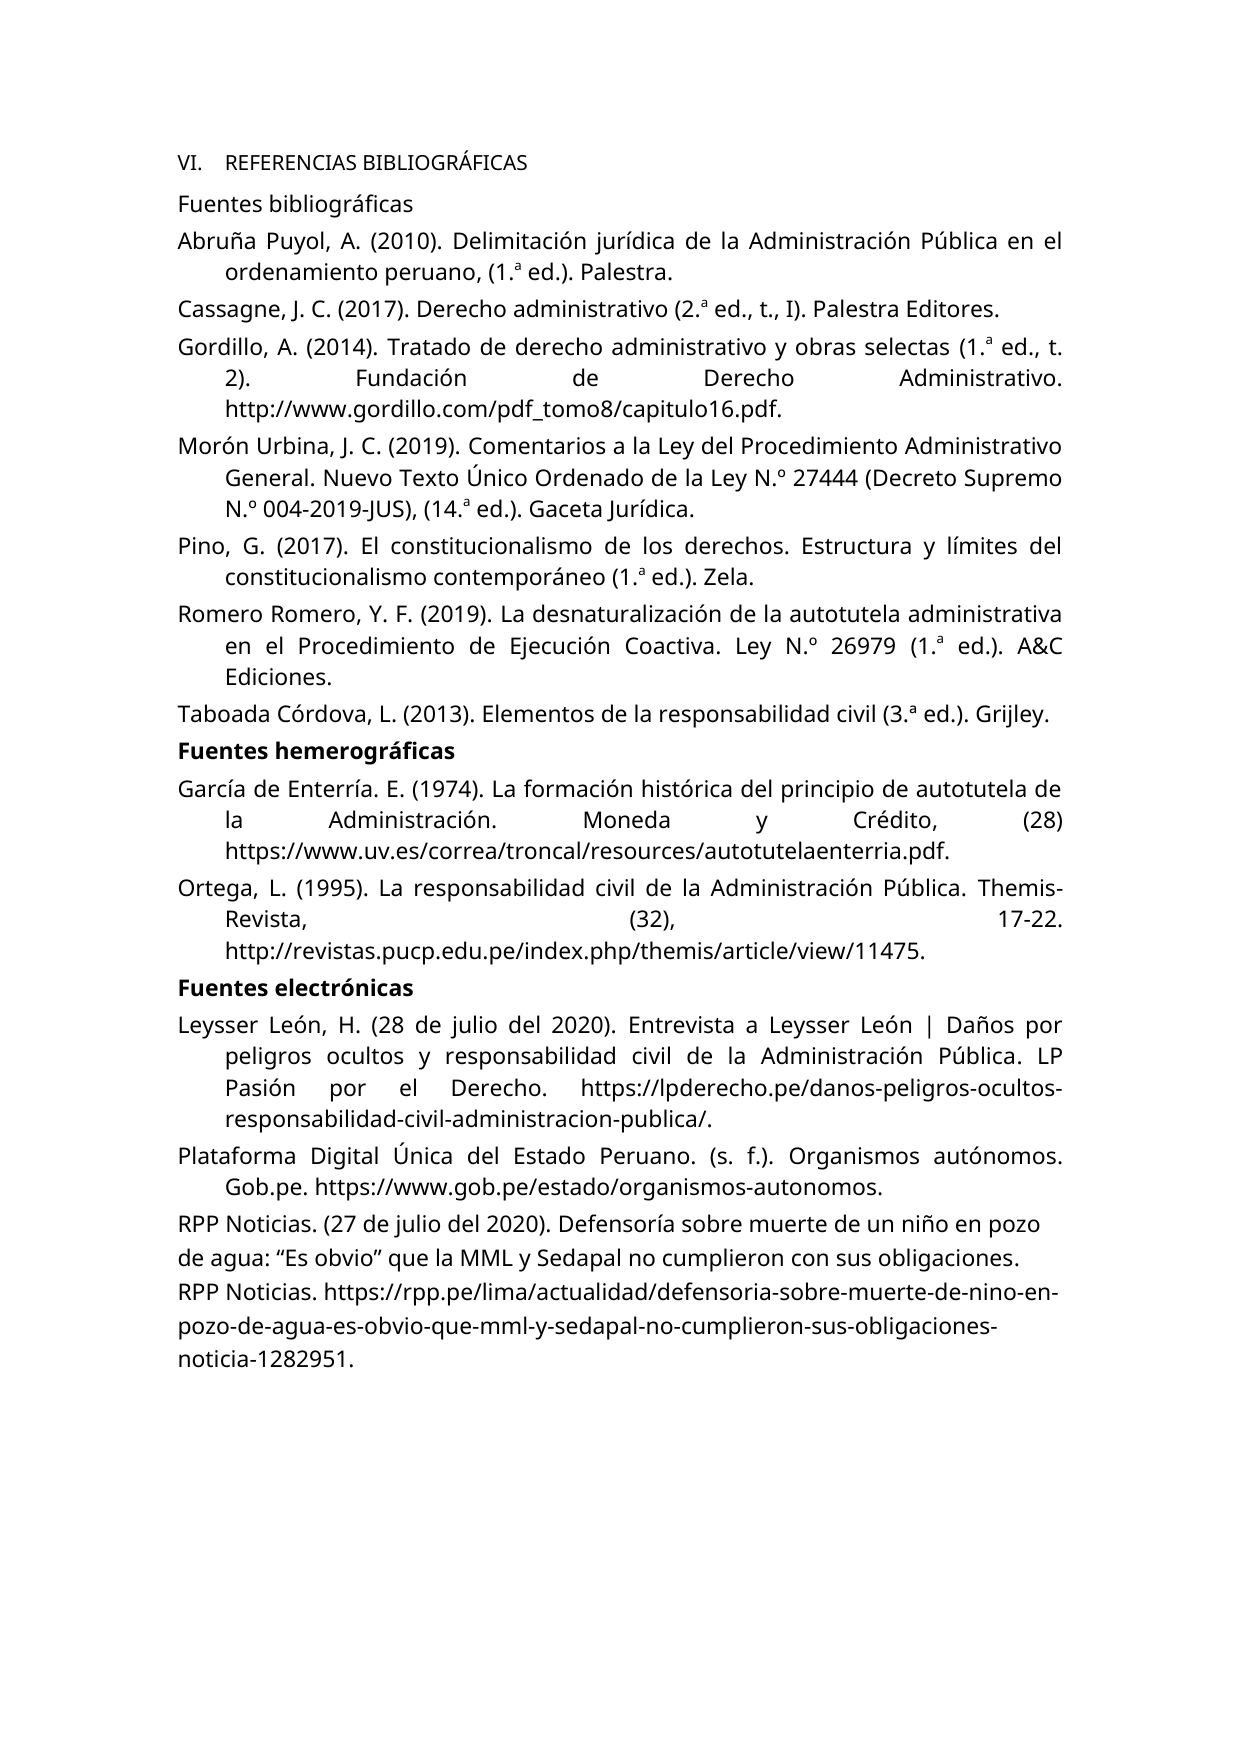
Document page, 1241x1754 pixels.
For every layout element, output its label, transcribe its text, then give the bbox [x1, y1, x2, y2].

text VI. Referencias bibliográficas [177, 148, 1063, 176]
text Abruña Puyol, A. (2010). Delimitación jurídica de la Administración Pública en el ordenamiento peruano, (1.a ed.). Palestra. [177, 225, 1063, 287]
text Cassagne, J. C. (2017). Derecho administrativo (2.a ed., t., I). Palestra Editores. [177, 293, 1063, 325]
text Morón Urbina, J. C. (2019). Comentarios a la Ley del Procedimiento Administrativo General. Nuevo Texto Único Ordenado de la Ley N.º 27444 (Decreto Supremo N.º 004-2019-JUS), (14.a ed.). Gaceta Jurídica. [177, 430, 1063, 524]
text García de Enterría. E. (1974). La formación histórica del principio de autotutela de la Administración. Moneda y Crédito, (28) https://www.uv.es/correa/troncal/resources/autotutelaenterria.pdf. [177, 772, 1063, 866]
text Fuentes bibliográficas [177, 188, 1063, 219]
text Ortega, L. (1995). La responsabilidad civil de la Administración Pública. Themis-Revista, (32), 17-22. http://revistas.pucp.edu.pe/index.php/themis/article/view/11475. [177, 872, 1063, 966]
text Fuentes electrónicas [177, 972, 1063, 1003]
text Romero Romero, Y. F. (2019). La desnaturalización de la autotutela administrativa en el Procedimiento de Ejecución Coactiva. Ley N.º 26979 (1.a ed.). A&C Ediciones. [177, 598, 1063, 692]
text Pino, G. (2017). El constitucionalismo de los derechos. Estructura y límites del constitucionalismo contemporáneo (1.a ed.). Zela. [177, 530, 1063, 592]
text Gordillo, A. (2014). Tratado de derecho administrativo y obras selectas (1.a ed., t. 2). Fundación de Derecho Administrativo. http://www.gordillo.com/pdf_tomo8/capitulo16.pdf. [177, 331, 1063, 424]
text Taboada Córdova, L. (2013). Elementos de la responsabilidad civil (3.ª ed.). Grijley. [177, 698, 1063, 729]
text Plataforma Digital Única del Estado Peruano. (s. f.). Organismos autónomos. Gob.pe. https://www.gob.pe/estado/organismos-autonomos. [177, 1140, 1063, 1202]
text Fuentes hemerográficas [177, 735, 1063, 767]
text Leysser León, H. (28 de julio del 2020). Entrevista a Leysser León | Daños por peligros ocultos y responsabilidad civil de la Administración Pública. LP Pasión por el Derecho. https://lpderecho.pe/danos-peligros-ocultos-responsabilidad-civil-administracion-publica/. [177, 1009, 1063, 1134]
text RPP Noticias. (27 de julio del 2020). Defensoría sobre muerte de un niño en pozo de agua: “Es obvio” que la MML y Sedapal no cumplieron con sus obligaciones. RPP Noticias. https://rpp.pe/lima/actualidad/defensoria-sobre-muerte-de-nino-en-pozo-de-agua-es-obvio-que-mml-y-sedapal-no-cumplieron-sus-obligaciones-noticia-1282951. [177, 1208, 1063, 1375]
